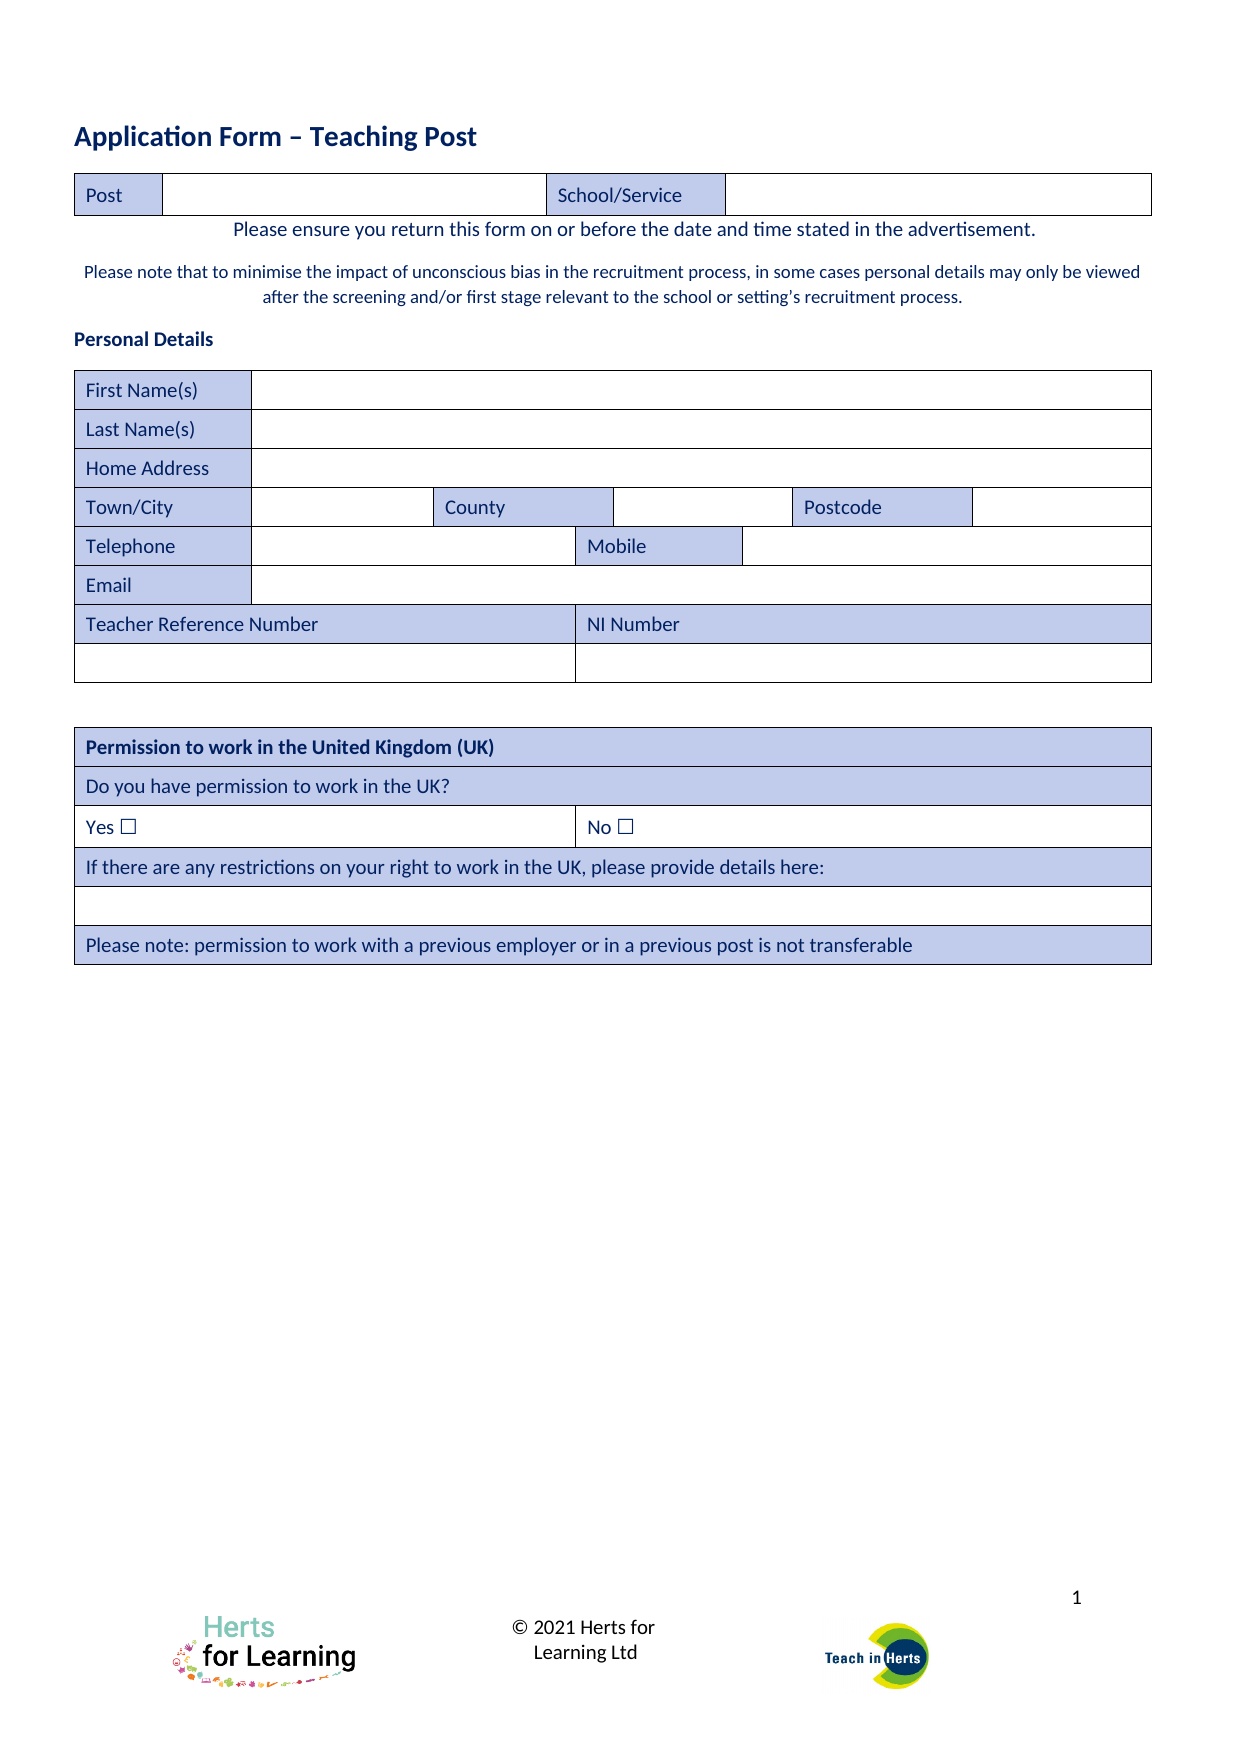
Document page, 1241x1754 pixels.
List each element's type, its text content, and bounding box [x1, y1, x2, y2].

table_cell [252, 566, 1151, 604]
table_cell No [576, 806, 1151, 847]
table_header [252, 371, 1151, 409]
table_cell Postcode [793, 488, 972, 526]
table_cell [252, 449, 1151, 487]
table_cell [252, 488, 433, 526]
table_header [163, 174, 546, 215]
table_cell [973, 488, 1151, 526]
table_cell Telephone [75, 527, 251, 565]
subtitle Application Form – Teaching Post [74, 118, 1196, 154]
picture [166, 1613, 357, 1689]
table_header [726, 174, 1151, 215]
table_header School/Service [547, 174, 725, 215]
table_cell Home Address [75, 449, 251, 487]
table_cell County [434, 488, 613, 526]
table_cell Do you have permission to work in the UK? [75, 767, 1151, 805]
table_cell Mobile [576, 527, 742, 565]
table_cell [614, 488, 792, 526]
table_cell [743, 527, 1151, 565]
table_cell Teacher Reference Number [75, 605, 575, 643]
table_header First Name(s) [75, 371, 251, 409]
table_header Post [75, 174, 162, 215]
table_cell If there are any restrictions on your right to work in the UK, please provide details here: [75, 848, 1151, 886]
table_header Permission to work in the United Kingdom (UK) [75, 728, 1151, 766]
text Please note that to minimise the impact of unconscious bias in the recruitment process, in some cases personal details may only be viewed after the screening and/or first stage relevant to the school or setting’s recruitment process. [74, 260, 1152, 308]
table_cell Last Name(s) [75, 410, 251, 448]
text Please ensure you return this form on or before the date and time stated in the advertisement. [74, 216, 1196, 242]
table_cell [252, 410, 1151, 448]
table_cell [576, 644, 1151, 682]
table_cell [252, 527, 575, 565]
subtitle Personal Details [74, 326, 1196, 352]
picture [819, 1617, 932, 1693]
table_cell [75, 644, 575, 682]
table_cell Email [75, 566, 251, 604]
table_cell NI Number [576, 605, 1151, 643]
table_cell Town/City [75, 488, 251, 526]
table_cell Yes [75, 806, 575, 847]
table_cell [75, 887, 1151, 925]
table_cell Please note: permission to work with a previous employer or in a previous post is not transferable [75, 926, 1151, 964]
